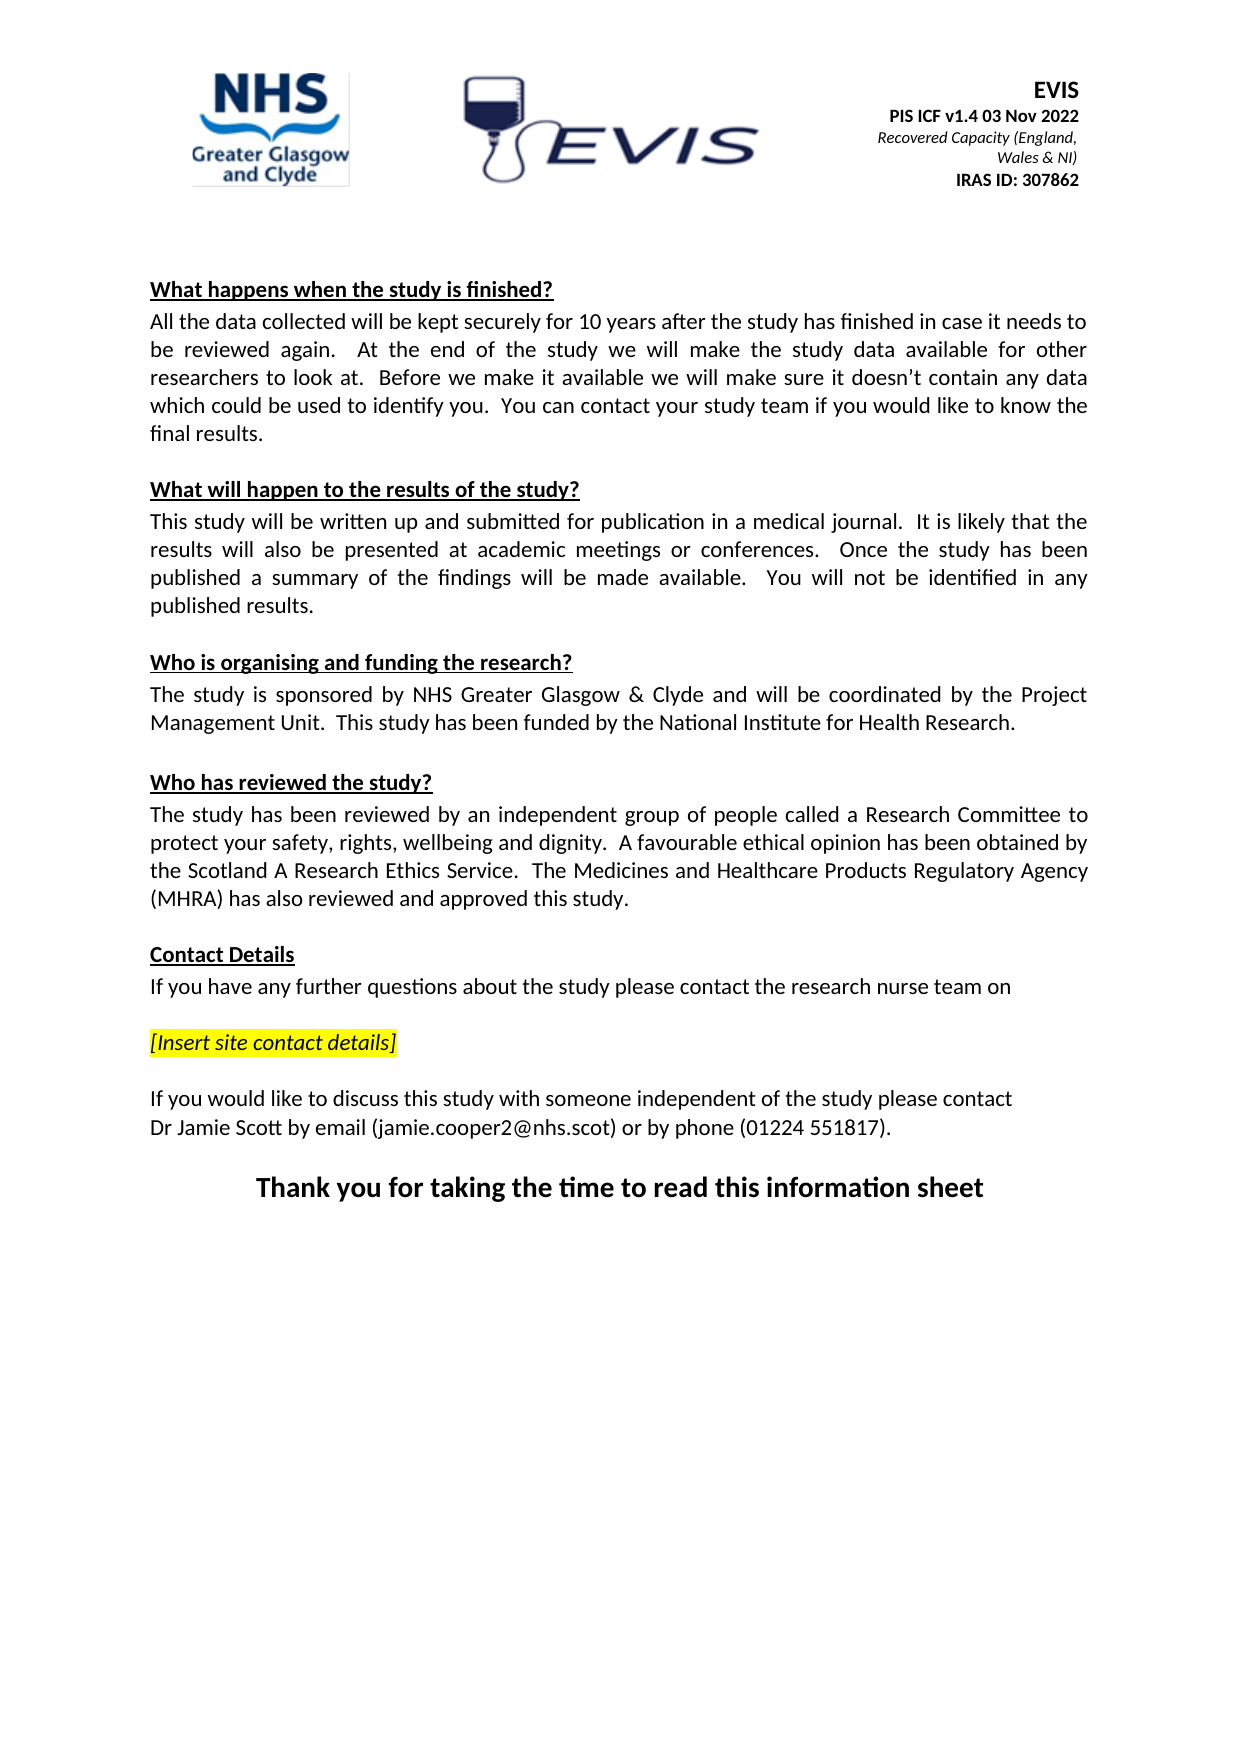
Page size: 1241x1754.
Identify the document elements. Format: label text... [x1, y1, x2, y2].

picture [192, 73, 351, 188]
text What happens when the study is finished? [150, 275, 1090, 303]
text If you would like to discuss this study with someone independent of the study please contact [150, 1084, 1090, 1113]
text [Insert site contact details] [150, 1028, 1090, 1057]
text If you have any further questions about the study please contact the research nurse team on [150, 972, 1090, 1001]
text What will happen to the results of the study? [150, 475, 1090, 503]
text Thank you for taking the time to read this information sheet [150, 1169, 1090, 1204]
text Who has reviewed the study? [150, 768, 1090, 796]
text This study will be written up and submitted for publication in a medical journal. It is likely that the results will also be presented at academic meetings or conferences. Once the study has been published a summary of the findings will be made available. You will not be identified in any published results. [150, 507, 1090, 619]
text All the data collected will be kept securely for 10 years after the study has finished in case it needs to be reviewed again. At the end of the study we will make the study data available for other researchers to look at. Before we make it available we will make sure it doesn’t contain any data which could be used to identify you. You can contact your study team if you would like to know the final results. [150, 307, 1090, 447]
text Contact Details [150, 940, 1090, 968]
text The study is sponsored by NHS Greater Glasgow & Clyde and will be coordinated by the Project Management Unit. This study has been funded by the National Institute for Health Research. [150, 680, 1090, 736]
picture [445, 73, 777, 190]
text Dr Jamie Scott by email (jamie.cooper2@nhs.scot) or by phone (01224 551817). [150, 1113, 1090, 1141]
text The study has been reviewed by an independent group of people called a Research Committee to protect your safety, rights, wellbeing and dignity. A favourable ethical opinion has been obtained by the Scotland A Research Ethics Service. The Medicines and Healthcare Products Regulatory Agency (MHRA) has also reviewed and approved this study. [150, 800, 1090, 912]
text Who is organising and funding the research? [150, 648, 1090, 676]
